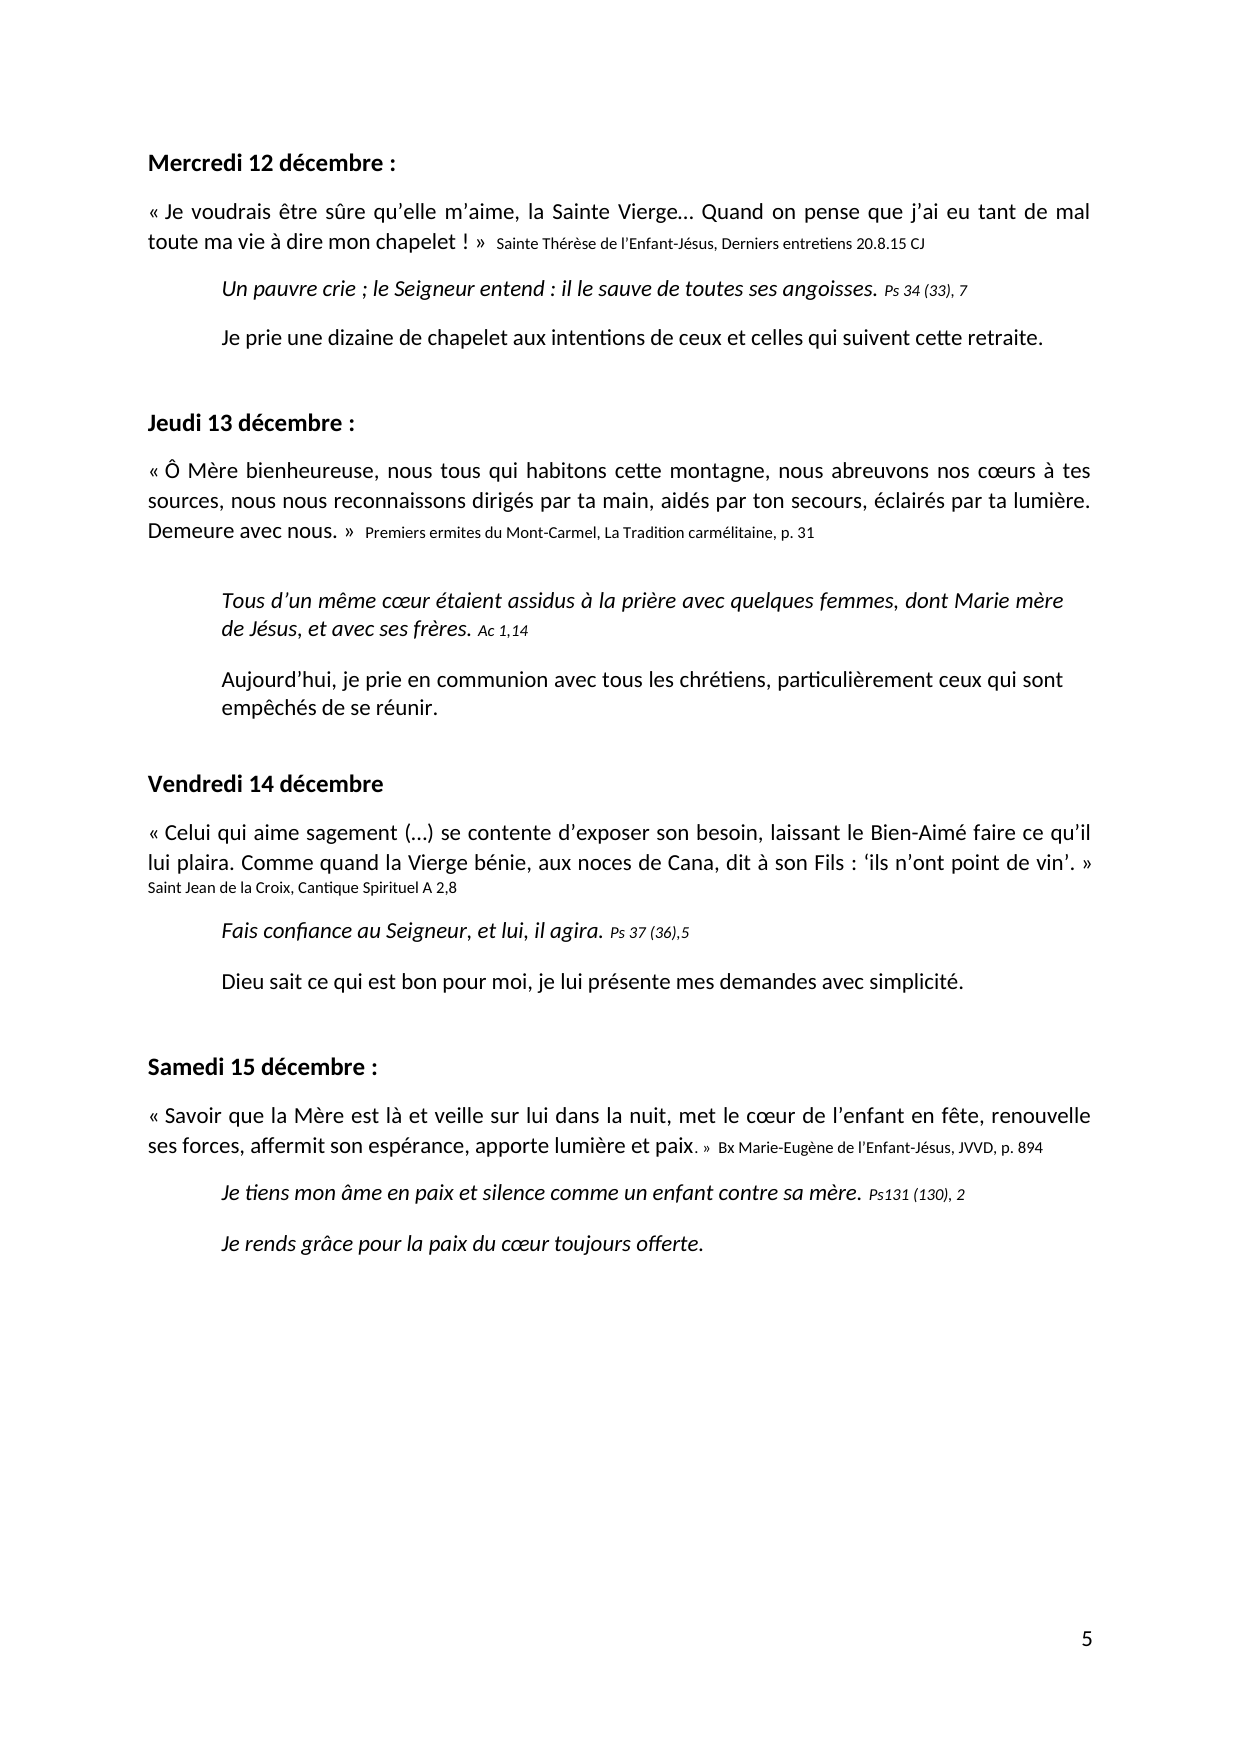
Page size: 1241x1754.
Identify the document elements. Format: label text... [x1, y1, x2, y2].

list Dieu sait ce qui est bon pour moi, je lui présente mes demandes avec simplicité. [221, 967, 1065, 995]
text Jeudi 13 décembre : [148, 407, 1093, 437]
list Fais confiance au Seigneur, et lui, il agira. Ps 37 (36),5 [221, 916, 1065, 944]
list Je prie une dizaine de chapelet aux intentions de ceux et celles qui suivent cette retraite. [221, 323, 1065, 351]
text Samedi 15 décembre : [148, 1051, 1093, 1082]
text « Je voudrais être sûre qu’elle m’aime, la Sainte Vierge… Quand on pense que j’ai eu tant de mal toute ma vie à dire mon chapelet ! » Sainte Thérèse de l’Enfant-Jésus, Derniers entretiens 20.8.15 CJ [148, 197, 1093, 255]
list Un pauvre crie ; le Seigneur entend : il le sauve de toutes ses angoisses. Ps 34 (33), 7 [221, 274, 1065, 302]
text « Savoir que la Mère est là et veille sur lui dans la nuit, met le cœur de l’enfant en fête, renouvelle ses forces, affermit son espérance, apporte lumière et paix. » Bx Marie-Eugène de l’Enfant-Jésus, JVVD, p. 894 [148, 1101, 1093, 1159]
text Vendredi 14 décembre [148, 768, 1093, 799]
text « Ô Mère bienheureuse, nous tous qui habitons cette montagne, nous abreuvons nos cœurs à tes sources, nous nous reconnaissons dirigés par ta main, aidés par ton secours, éclairés par ta lumière. Demeure avec nous. » Premiers ermites du Mont-Carmel, La Tradition carmélitaine, p. 31 [148, 456, 1093, 545]
list Je tiens mon âme en paix et silence comme un enfant contre sa mère. Ps131 (130), 2 [221, 1178, 1065, 1206]
list Aujourd’hui, je prie en communion avec tous les chrétiens, particulièrement ceux qui sont empêchés de se réunir. [221, 665, 1065, 721]
list Je rends grâce pour la paix du cœur toujours offerte. [221, 1229, 1065, 1257]
text Mercredi 12 décembre : [148, 148, 1093, 178]
list Tous d’un même cœur étaient assidus à la prière avec quelques femmes, dont Marie mère de Jésus, et avec ses frères. Ac 1,14 [221, 586, 1065, 642]
text « Celui qui aime sagement (…) se contente d’exposer son besoin, laissant le Bien-Aimé faire ce qu’il lui plaira. Comme quand la Vierge bénie, aux noces de Cana, dit à son Fils : ‘ils n’ont point de vin’. » Saint Jean de la Croix, Cantique Spirituel A 2,8 [148, 818, 1093, 898]
